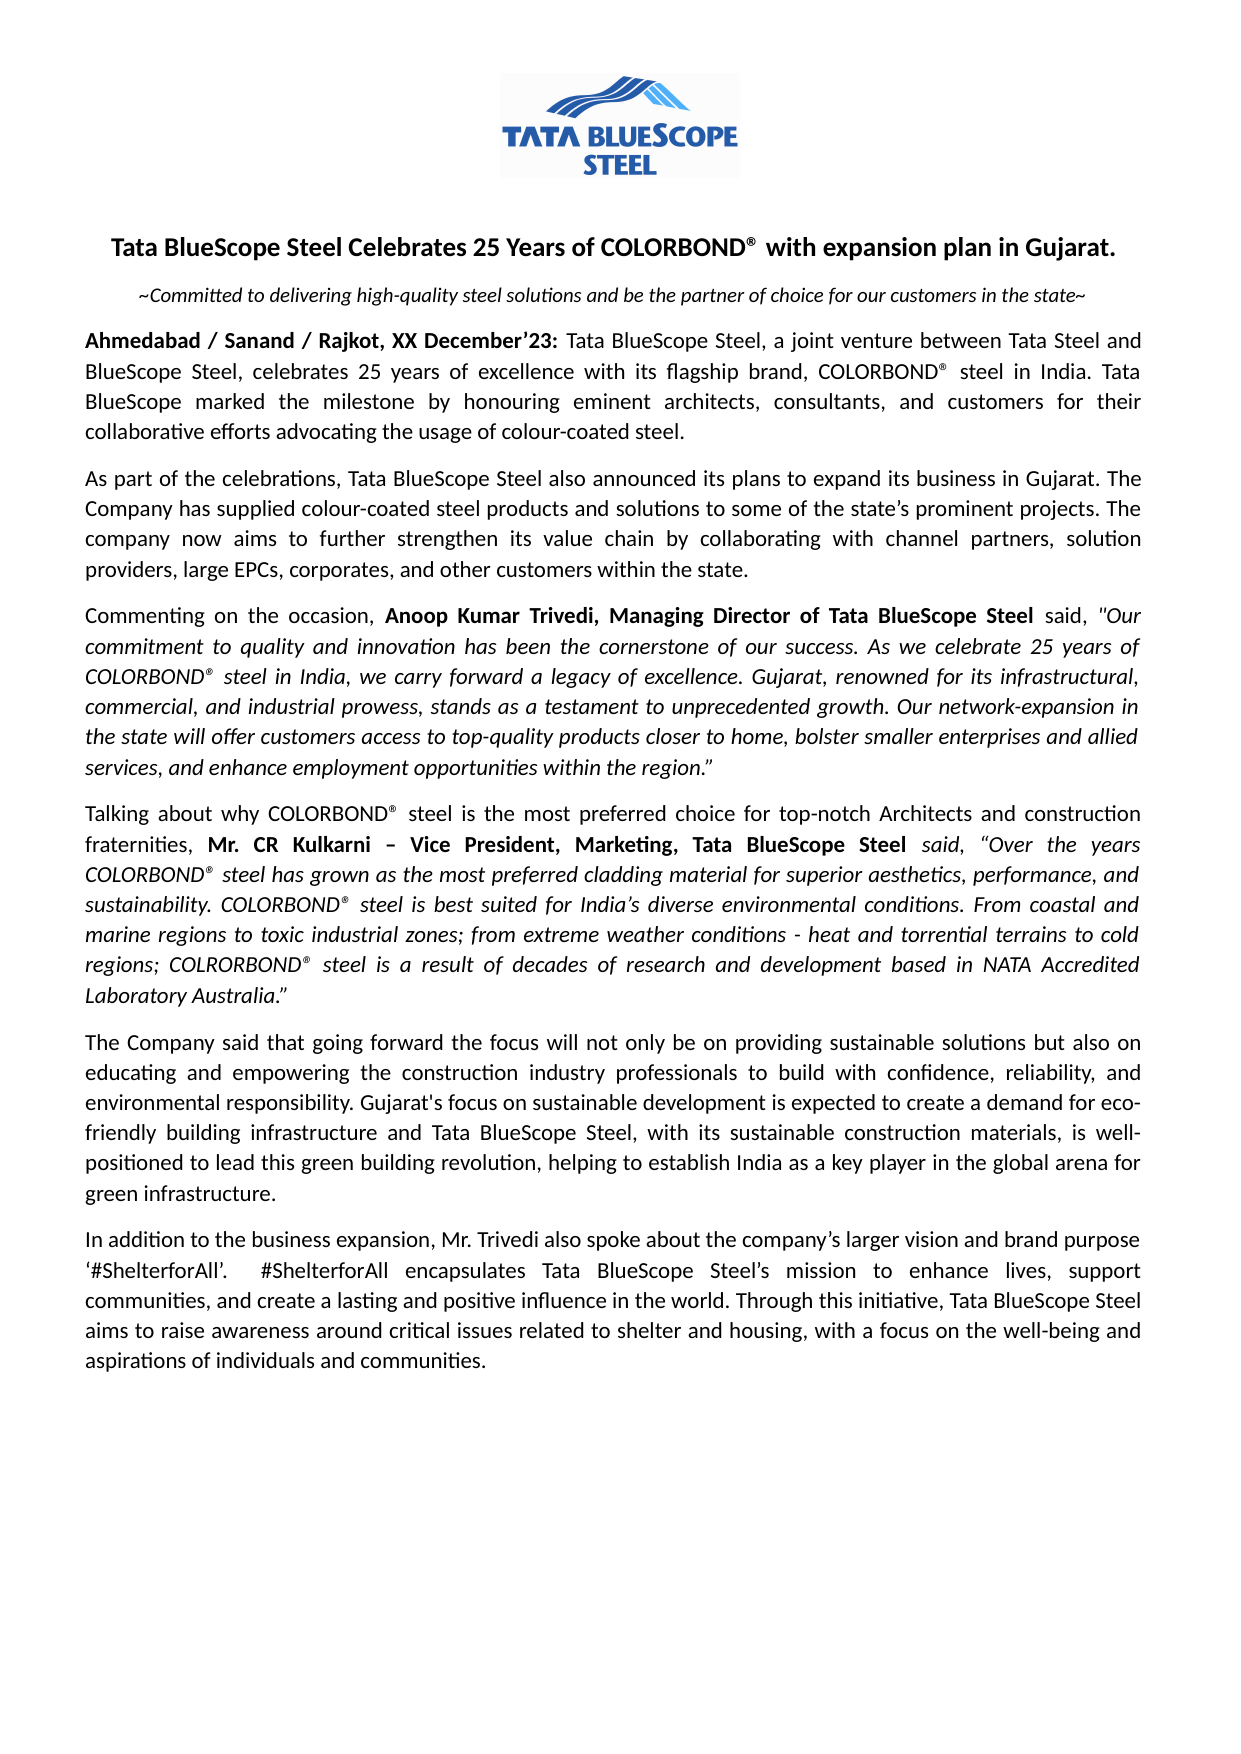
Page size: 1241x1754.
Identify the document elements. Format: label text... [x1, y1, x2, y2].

text ~Committed to delivering high-quality steel solutions and be the partner of choice for our customers in the state~ [85, 282, 1143, 308]
text In addition to the business expansion, Mr. Trivedi also spoke about the company’s larger vision and brand purpose ‘#ShelterforAll’. #ShelterforAll encapsulates Tata BlueScope Steel’s mission to enhance lives, support communities, and create a lasting and positive influence in the world. Through this initiative, Tata BlueScope Steel aims to raise awareness around critical issues related to shelter and housing, with a focus on the well-being and aspirations of individuals and communities. [85, 1226, 1143, 1374]
text Tata BlueScope Steel Celebrates 25 Years of COLORBOND® with expansion plan in Gujarat. [85, 230, 1143, 263]
text Commenting on the occasion, Anoop Kumar Trivedi, Managing Director of Tata BlueScope Steel said, "Our commitment to quality and innovation has been the cornerstone of our success. As we celebrate 25 years of COLORBOND® steel in India, we carry forward a legacy of excellence. Gujarat, renowned for its infrastructural, commercial, and industrial prowess, stands as a testament to unprecedented growth. Our network-expansion in the state will offer customers access to top-quality products closer to home, bolster smaller enterprises and allied services, and enhance employment opportunities within the region.” [85, 602, 1143, 781]
text Talking about why COLORBOND® steel is the most preferred choice for top-notch Architects and construction fraternities, Mr. CR Kulkarni – Vice President, Marketing, Tata BlueScope Steel said, “Over the years COLORBOND® steel has grown as the most preferred cladding material for superior aesthetics, performance, and sustainability. COLORBOND® steel is best suited for India’s diverse environmental conditions. From coastal and marine regions to toxic industrial zones; from extreme weather conditions - heat and torrential terrains to cold regions; COLRORBOND® steel is a result of decades of research and development based in NATA Accredited Laboratory Australia.” [85, 799, 1143, 1009]
text Ahmedabad / Sanand / Rajkot, XX December’23: Tata BlueScope Steel, a joint venture between Tata Steel and BlueScope Steel, celebrates 25 years of excellence with its flagship brand, COLORBOND® steel in India. Tata BlueScope marked the milestone by honouring eminent architects, consultants, and customers for their collaborative efforts advocating the usage of colour-coated steel. [85, 327, 1143, 445]
text The Company said that going forward the focus will not only be on providing sustainable solutions but also on educating and empowering the construction industry professionals to build with confidence, reliability, and environmental responsibility. Gujarat's focus on sustainable development is expected to create a demand for eco-friendly building infrastructure and Tata BlueScope Steel, with its sustainable construction materials, is well-positioned to lead this green building revolution, helping to establish India as a key player in the global arena for green infrastructure. [85, 1028, 1143, 1207]
text As part of the celebrations, Tata BlueScope Steel also announced its plans to expand its business in Gujarat. The Company has supplied colour-coated steel products and solutions to some of the state’s prominent projects. The company now aims to further strengthen its value chain by collaborating with channel partners, solution providers, large EPCs, corporates, and other customers within the state. [85, 464, 1143, 583]
picture [500, 73, 741, 178]
